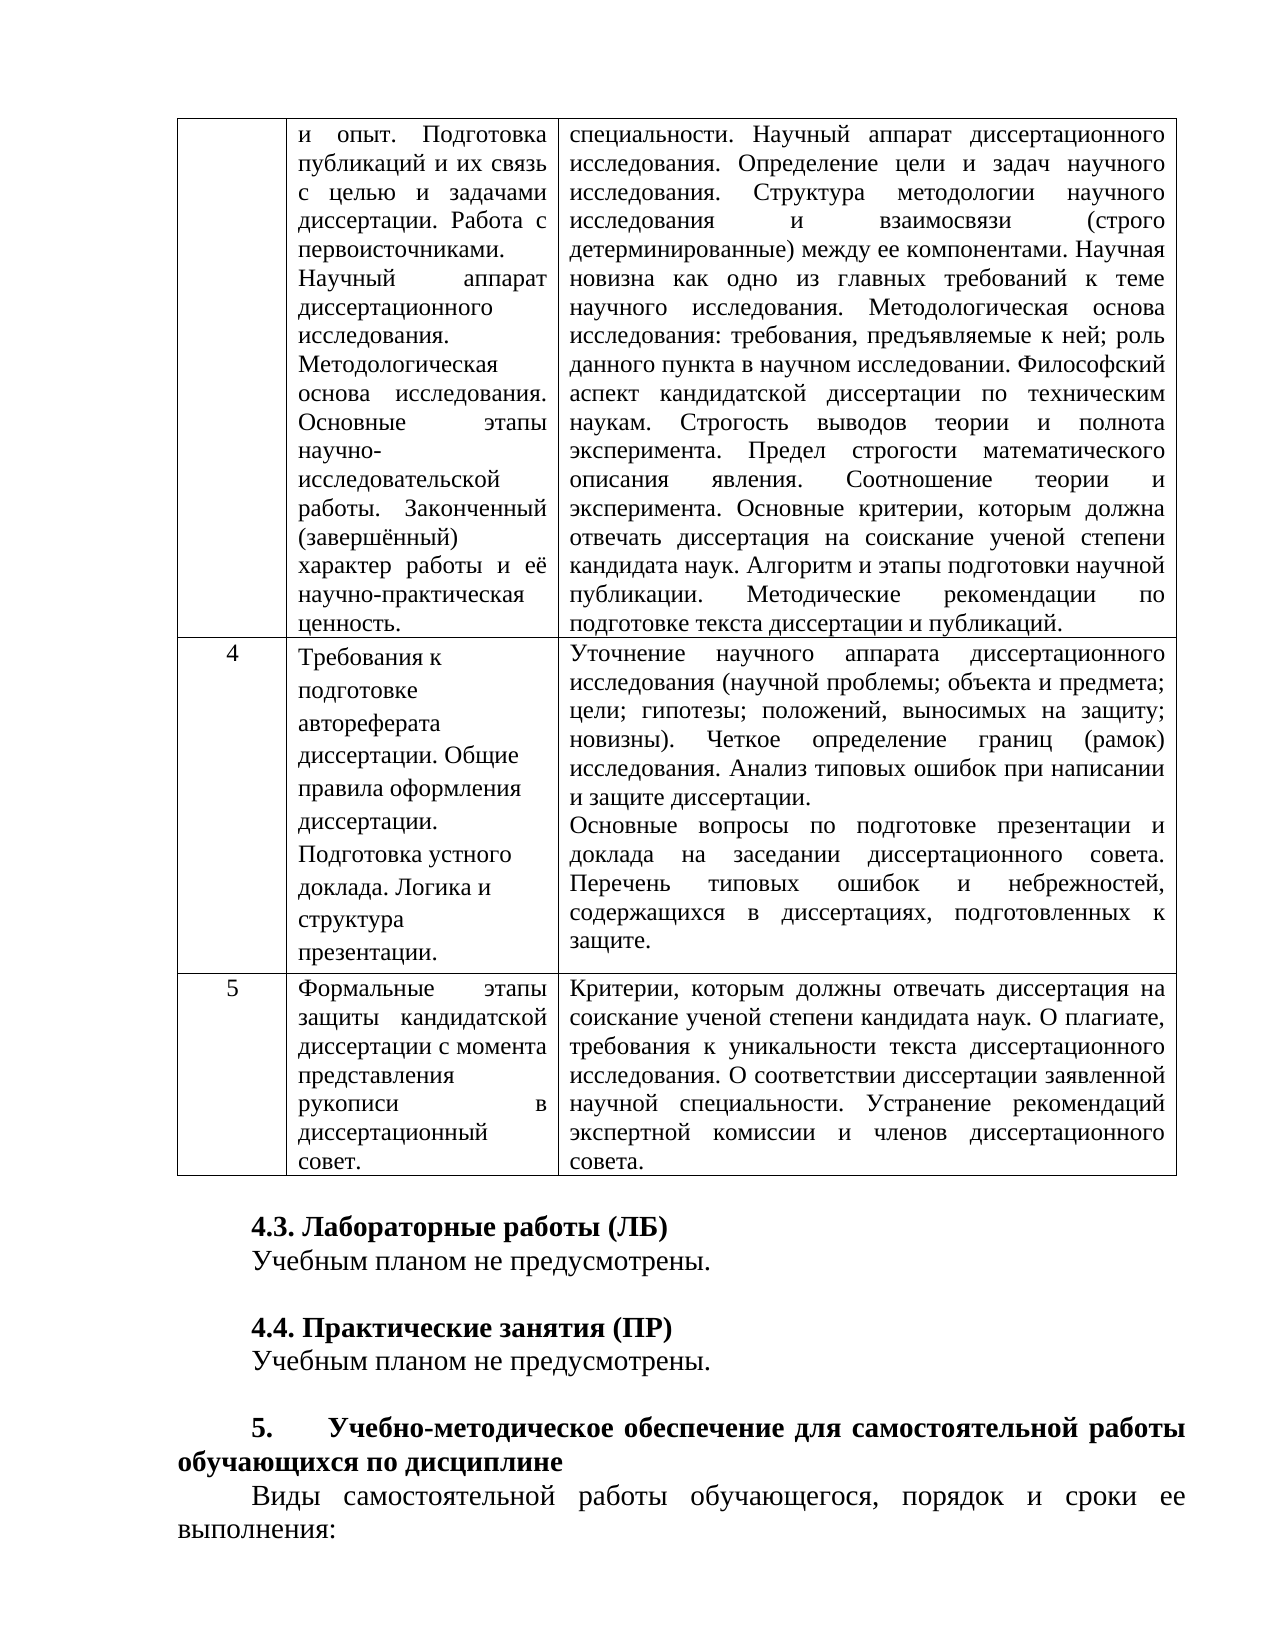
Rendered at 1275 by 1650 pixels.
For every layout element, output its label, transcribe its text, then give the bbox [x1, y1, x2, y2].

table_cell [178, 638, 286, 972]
text 4.4. Практические занятия (ПР) [177, 1310, 1186, 1343]
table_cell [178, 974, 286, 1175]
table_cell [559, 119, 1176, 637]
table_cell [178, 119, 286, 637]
text Виды самостоятельной работы обучающегося, порядок и сроки ее выполнения: [177, 1478, 1186, 1545]
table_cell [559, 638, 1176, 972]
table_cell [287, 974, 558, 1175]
text Учебным планом не предусмотрены. [177, 1343, 1186, 1377]
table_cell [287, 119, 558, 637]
text Учебным планом не предусмотрены. [177, 1243, 1186, 1276]
list Учебно-методическое обеспечение для самостоятельной работы обучающихся по дисциплине [177, 1411, 1186, 1478]
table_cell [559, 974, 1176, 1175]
text 4.3. Лабораторные работы (ЛБ) [177, 1209, 1186, 1243]
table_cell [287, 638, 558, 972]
